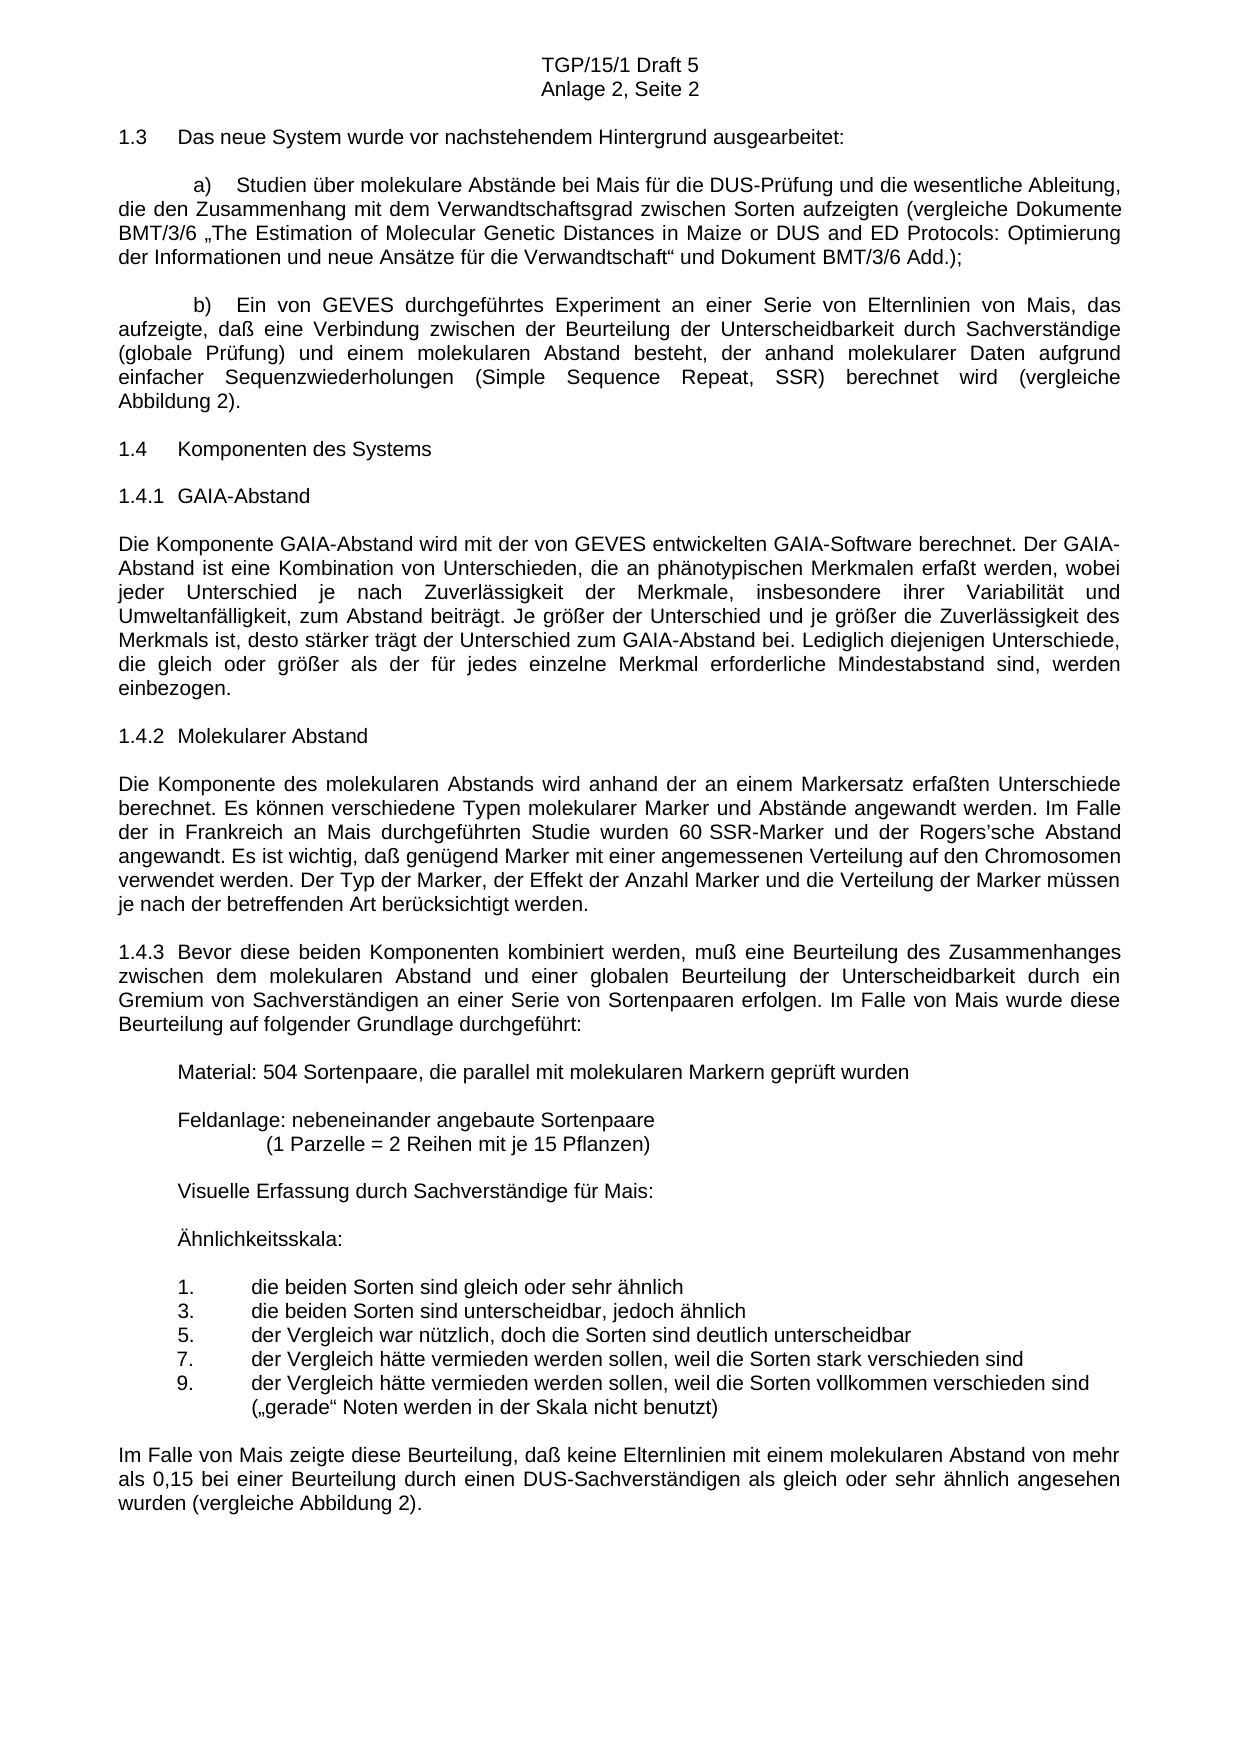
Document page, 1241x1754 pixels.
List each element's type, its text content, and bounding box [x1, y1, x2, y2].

text 1.4.3 Bevor diese beiden Komponenten kombiniert werden, muß eine Beurteilung des Zusammenhanges zwischen dem molekularen Abstand und einer globalen Beurteilung der Unterscheidbarkeit durch ein Gremium von Sachverständigen an einer Serie von Sortenpaaren erfolgen. Im Falle von Mais wurde diese Beurteilung auf folgender Grundlage durchgeführt: [118, 939, 1122, 1035]
text 1.4.2 Molekularer Abstand [118, 724, 1122, 748]
text Visuelle Erfassung durch Sachverständige für Mais: [177, 1179, 1048, 1203]
text Feldanlage: nebeneinander angebaute Sortenpaare [177, 1107, 1048, 1131]
text 5. der Vergleich war nützlich, doch die Sorten sind deutlich unterscheidbar [177, 1323, 1112, 1347]
text 7. der Vergleich hätte vermieden werden sollen, weil die Sorten stark verschieden sind [176, 1347, 1112, 1371]
text Ähnlichkeitsskala: [177, 1227, 1048, 1251]
text 1.4.1 GAIA-Abstand [118, 484, 1122, 508]
text Im Falle von Mais zeigte diese Beurteilung, daß keine Elternlinien mit einem molekularen Abstand von mehr als 0,15 bei einer Beurteilung durch einen DUS-Sachverständigen als gleich oder sehr ähnlich angesehen wurden (vergleiche Abbildung 2). [118, 1443, 1122, 1515]
text 3. die beiden Sorten sind unterscheidbar, jedoch ähnlich [177, 1299, 1112, 1323]
text 1.3 Das neue System wurde vor nachstehendem Hintergrund ausgearbeitet: [118, 125, 1122, 149]
text b) Ein von GEVES durchgeführtes Experiment an einer Serie von Elternlinien von Mais, das aufzeigte, daß eine Verbindung zwischen der Beurteilung der Unterscheidbarkeit durch Sachverständige (globale Prüfung) und einem molekularen Abstand besteht, der anhand molekularer Daten aufgrund einfacher Sequenzwiederholungen (Simple Sequence Repeat, SSR) berechnet wird (vergleiche Abbildung 2). [118, 293, 1122, 412]
text (1 Parzelle = 2 Reihen mit je 15 Pflanzen) [266, 1131, 1048, 1155]
text a) Studien über molekulare Abstände bei Mais für die DUS-Prüfung und die wesentliche Ableitung, die den Zusammenhang mit dem Verwandtschaftsgrad zwischen Sorten aufzeigten (vergleiche Dokumente BMT/3/6 „The Estimation of Molecular Genetic Distances in Maize or DUS and ED Protocols: Optimierung der Informationen und neue Ansätze für die Verwandtschaft“ und Dokument BMT/3/6 Add.); [118, 173, 1122, 269]
text Die Komponente GAIA-Abstand wird mit der von GEVES entwickelten GAIA-Software berechnet. Der GAIA-Abstand ist eine Kombination von Unterschieden, die an phänotypischen Merkmalen erfaßt werden, wobei jeder Unterschied je nach Zuverlässigkeit der Merkmale, insbesondere ihrer Variabilität und Umweltanfälligkeit, zum Abstand beiträgt. Je größer der Unterschied und je größer die Zuverlässigkeit des Merkmals ist, desto stärker trägt der Unterschied zum GAIA-Abstand bei. Lediglich diejenigen Unterschiede, die gleich oder größer als der für jedes einzelne Merkmal erforderliche Mindestabstand sind, werden einbezogen. [118, 532, 1122, 700]
text 1. die beiden Sorten sind gleich oder sehr ähnlich [177, 1275, 1112, 1299]
text 1.4 Komponenten des Systems [118, 436, 1122, 460]
text 9. der Vergleich hätte vermieden werden sollen, weil die Sorten vollkommen verschieden sind [176, 1371, 1112, 1395]
text („gerade“ Noten werden in der Skala nicht benutzt) [251, 1395, 1048, 1419]
text Die Komponente des molekularen Abstands wird anhand der an einem Markersatz erfaßten Unterschiede berechnet. Es können verschiedene Typen molekularer Marker und Abstände angewandt werden. Im Falle der in Frankreich an Mais durchgeführten Studie wurden 60 SSR-Marker und der Rogers’sche Abstand angewandt. Es ist wichtig, daß genügend Marker mit einer angemessenen Verteilung auf den Chromosomen verwendet werden. Der Typ der Marker, der Effekt der Anzahl Marker und die Verteilung der Marker müssen je nach der betreffenden Art berücksichtigt werden. [118, 772, 1122, 916]
text Material: 504 Sortenpaare, die parallel mit molekularen Markern geprüft wurden [177, 1059, 1048, 1083]
